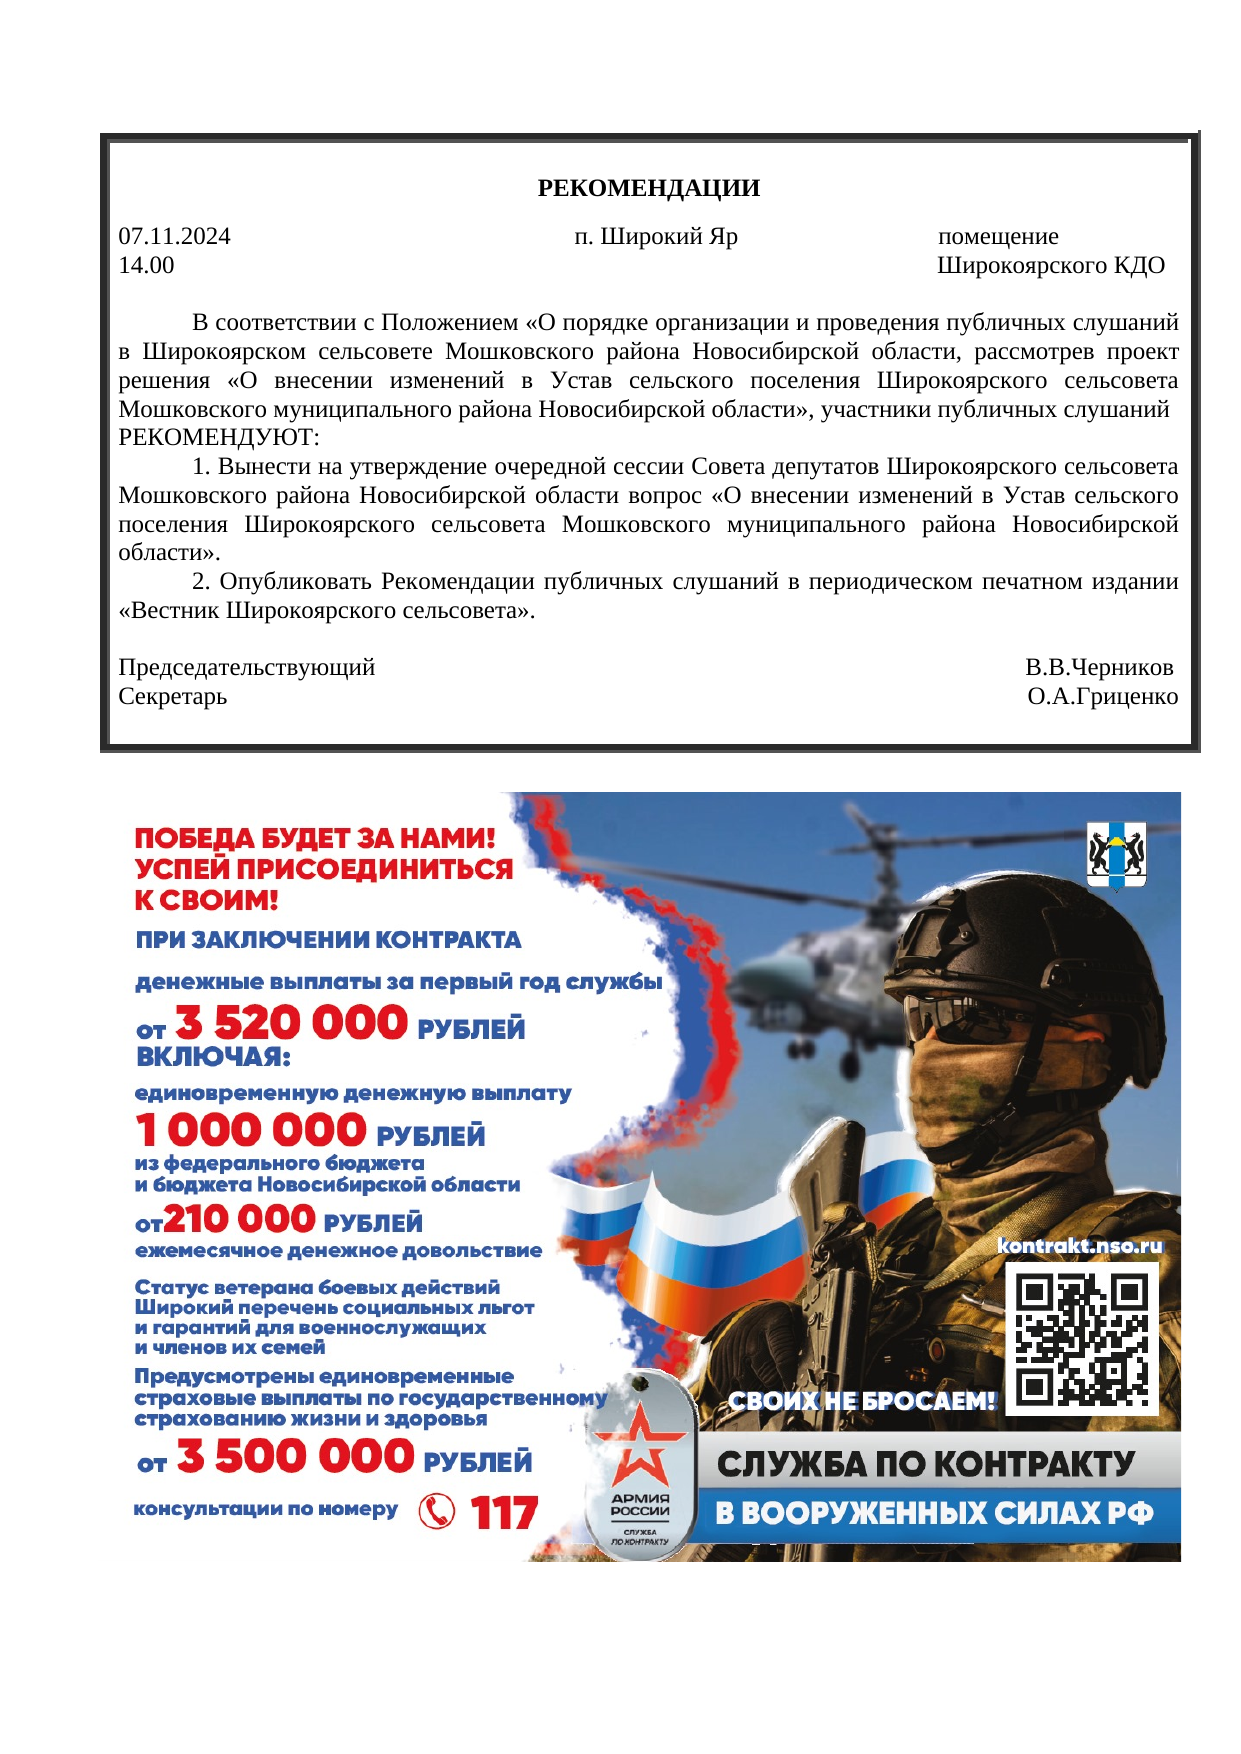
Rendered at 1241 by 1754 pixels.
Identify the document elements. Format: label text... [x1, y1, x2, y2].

text Председательствующий В.В.Черников [118, 652, 1180, 681]
text В соответствии с Положением «О порядке организации и проведения публичных слушаний в Широкоярском сельсовете Мошковского района Новосибирской области, рассмотрев проект решения «О внесении изменений в Устав сельского поселения Широкоярского сельсовета Мошковского муниципального района Новосибирской области», участники публичных слушаний [118, 307, 1180, 422]
text РЕКОМЕНДАЦИИ [118, 173, 1180, 202]
text РЕКОМЕНДУЮТ: [118, 422, 1180, 451]
text Секретарь О.А.Гриценко [118, 681, 1180, 710]
picture [96, 792, 1181, 1561]
text 2. Опубликовать Рекомендации публичных слушаний в периодическом печатном издании «Вестник Широкоярского сельсовета». [118, 566, 1180, 624]
text 1. Вынести на утверждение очередной сессии Совета депутатов Широкоярского сельсовета Мошковского района Новосибирской области вопрос «О внесении изменений в Устав сельского поселения Широкоярского сельсовета Мошковского муниципального района Новосибирской области». [118, 451, 1180, 566]
text 14.00 Широкоярского КДО [118, 250, 1180, 279]
text 07.11.2024 п. Широкий Яр помещение [118, 221, 1180, 250]
